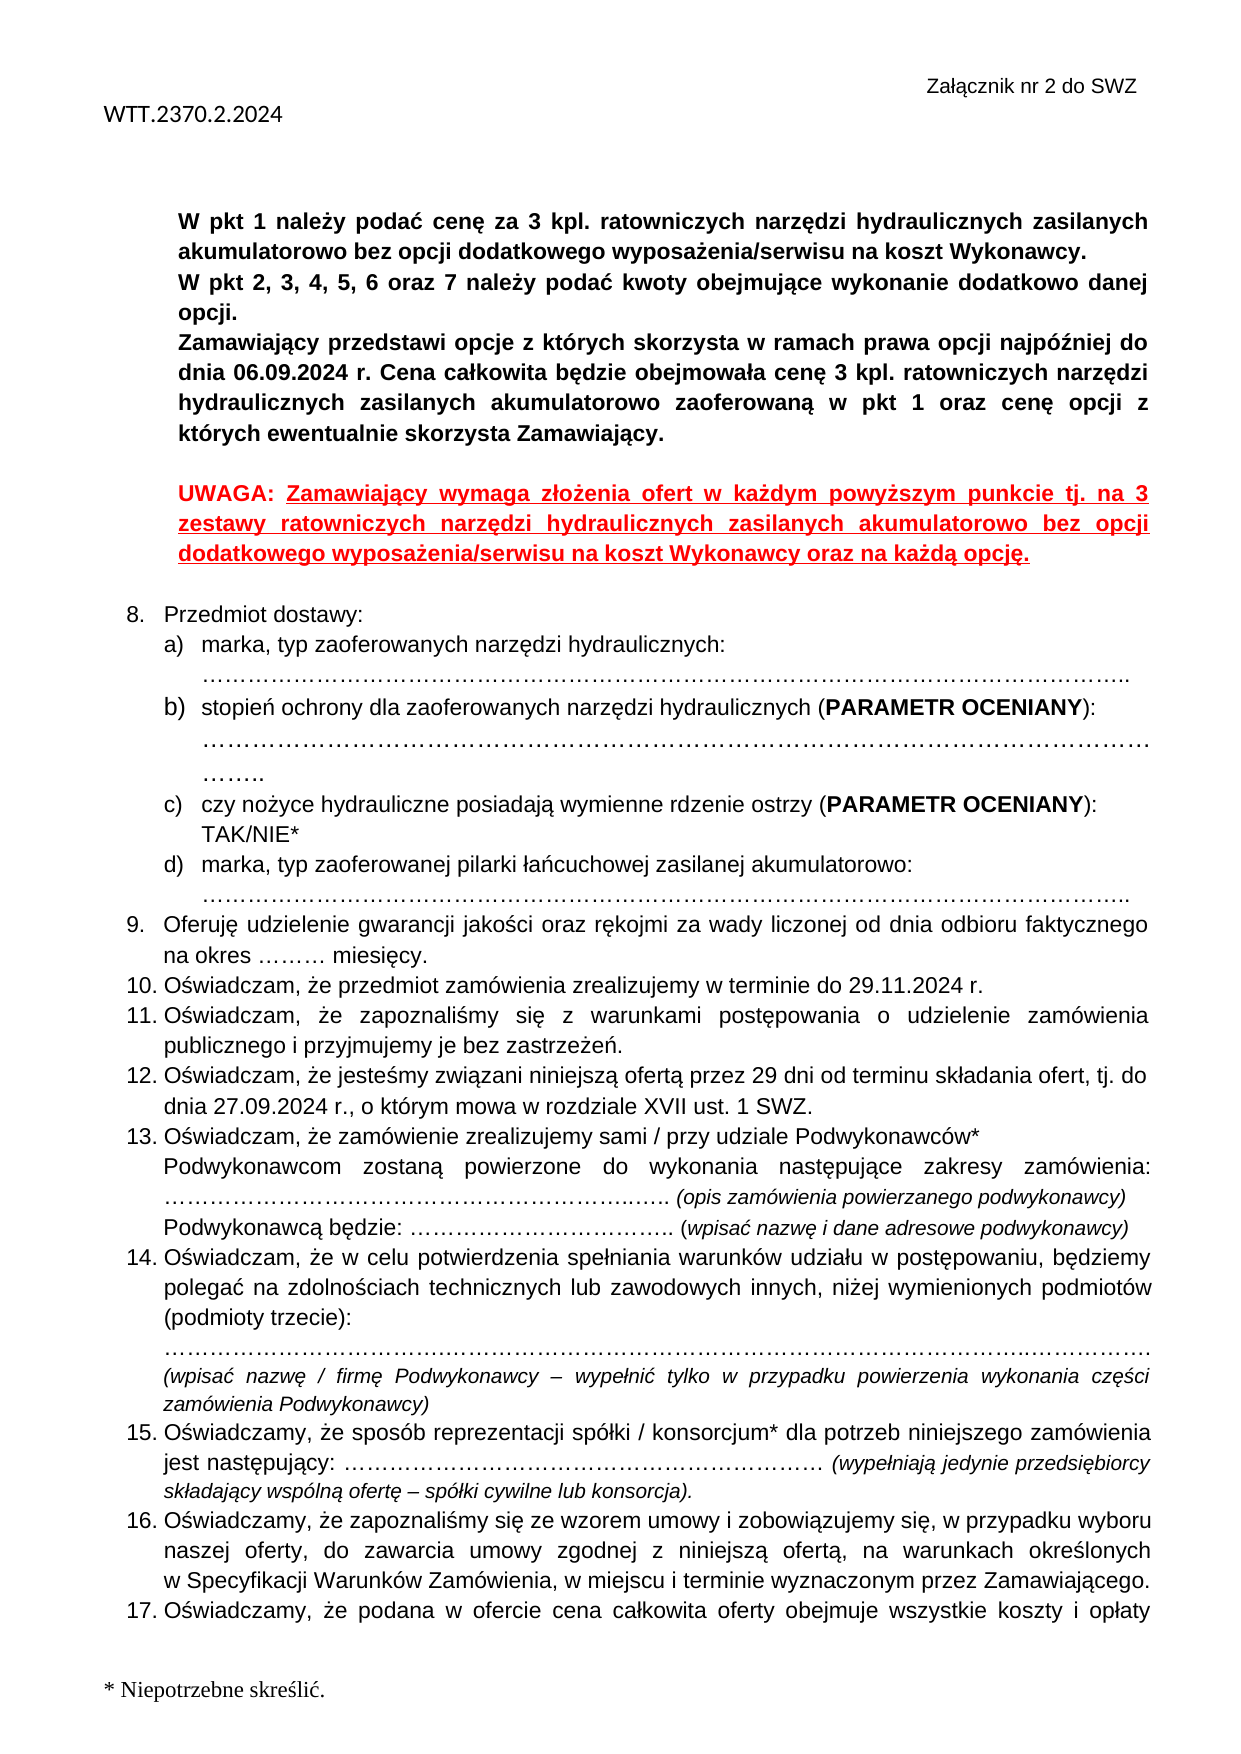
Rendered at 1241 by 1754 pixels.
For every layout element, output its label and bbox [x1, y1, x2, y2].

table_cell [115, 148, 1163, 1624]
